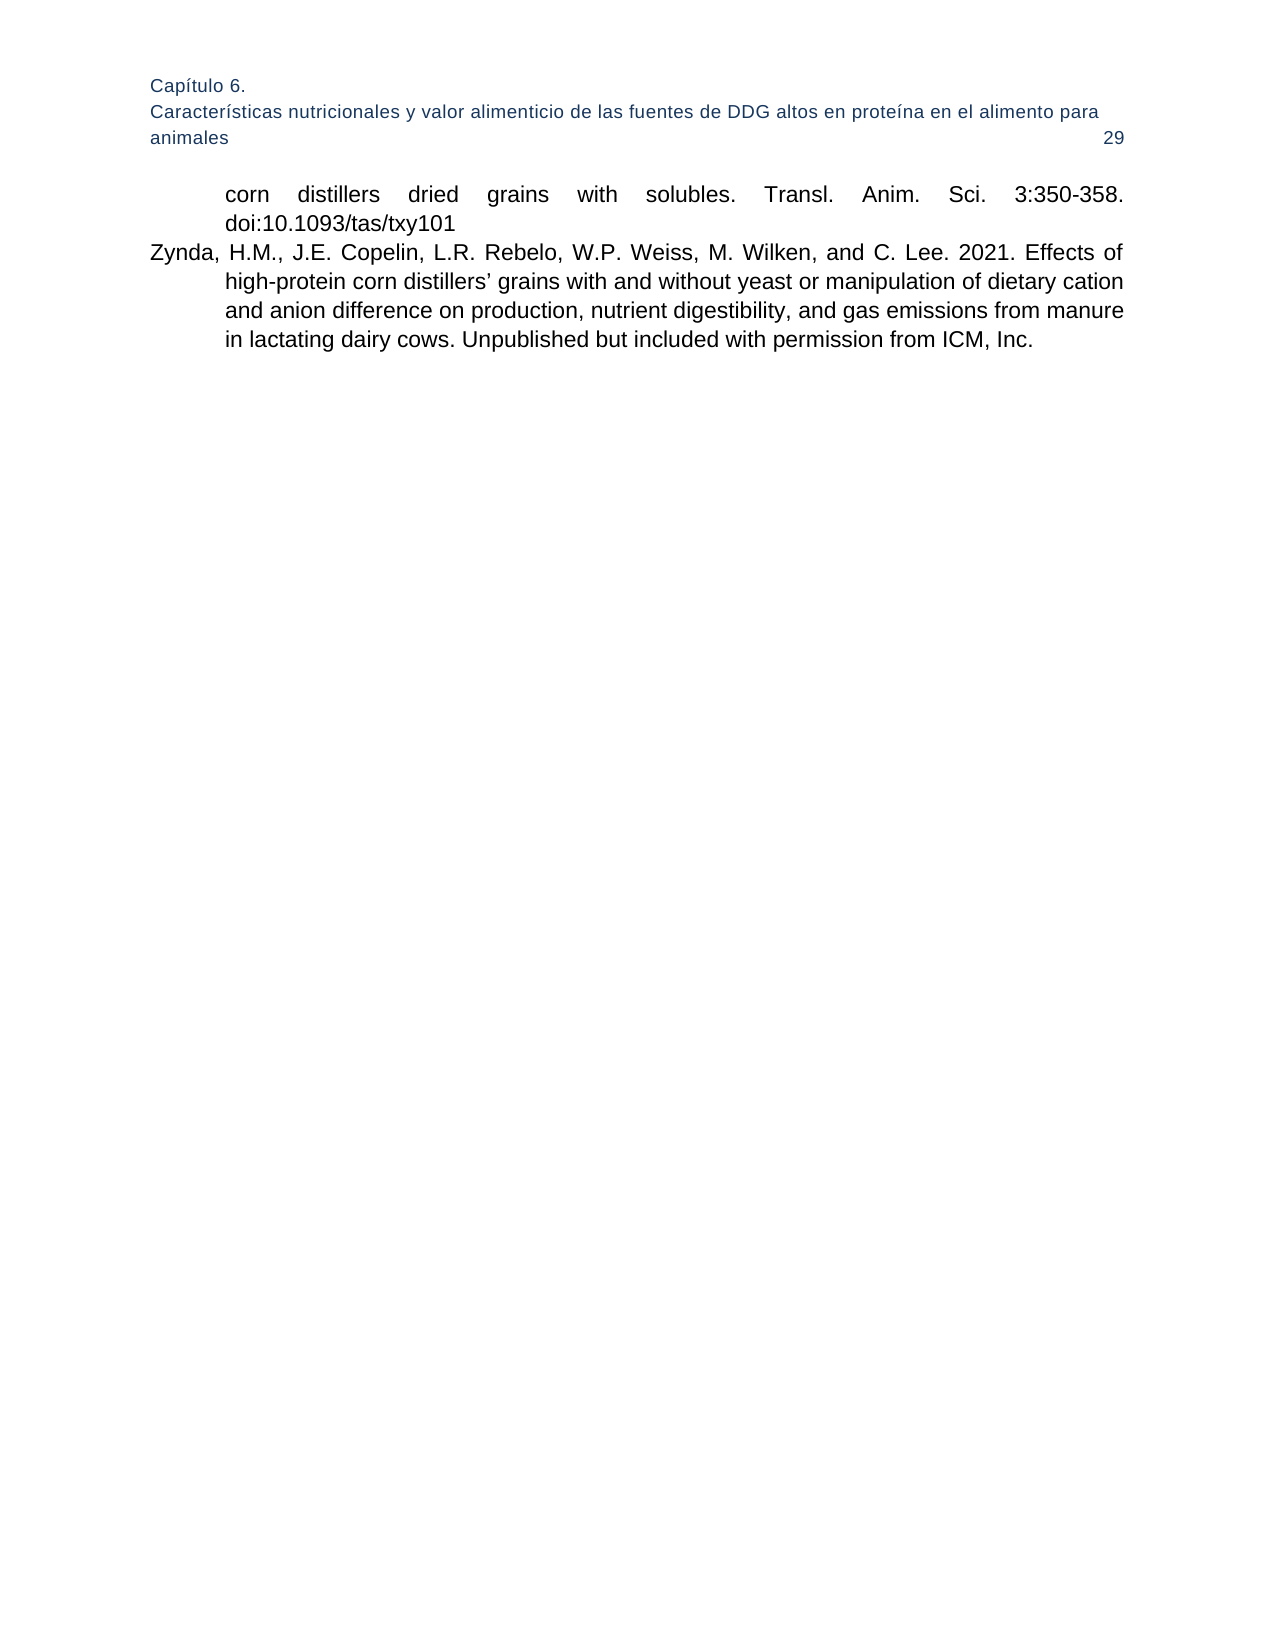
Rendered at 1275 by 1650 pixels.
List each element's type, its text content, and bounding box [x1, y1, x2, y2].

text Zynda, H.M., J.E. Copelin, L.R. Rebelo, W.P. Weiss, M. Wilken, and C. Lee. 2021. Effects of high-protein corn distillers’ grains with and without yeast or manipulation of dietary cation and anion difference on production, nutrient digestibility, and gas emissions from manure in lactating dairy cows. Unpublished but included with permission from ICM, Inc. [150, 239, 1125, 352]
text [150, 181, 1125, 237]
